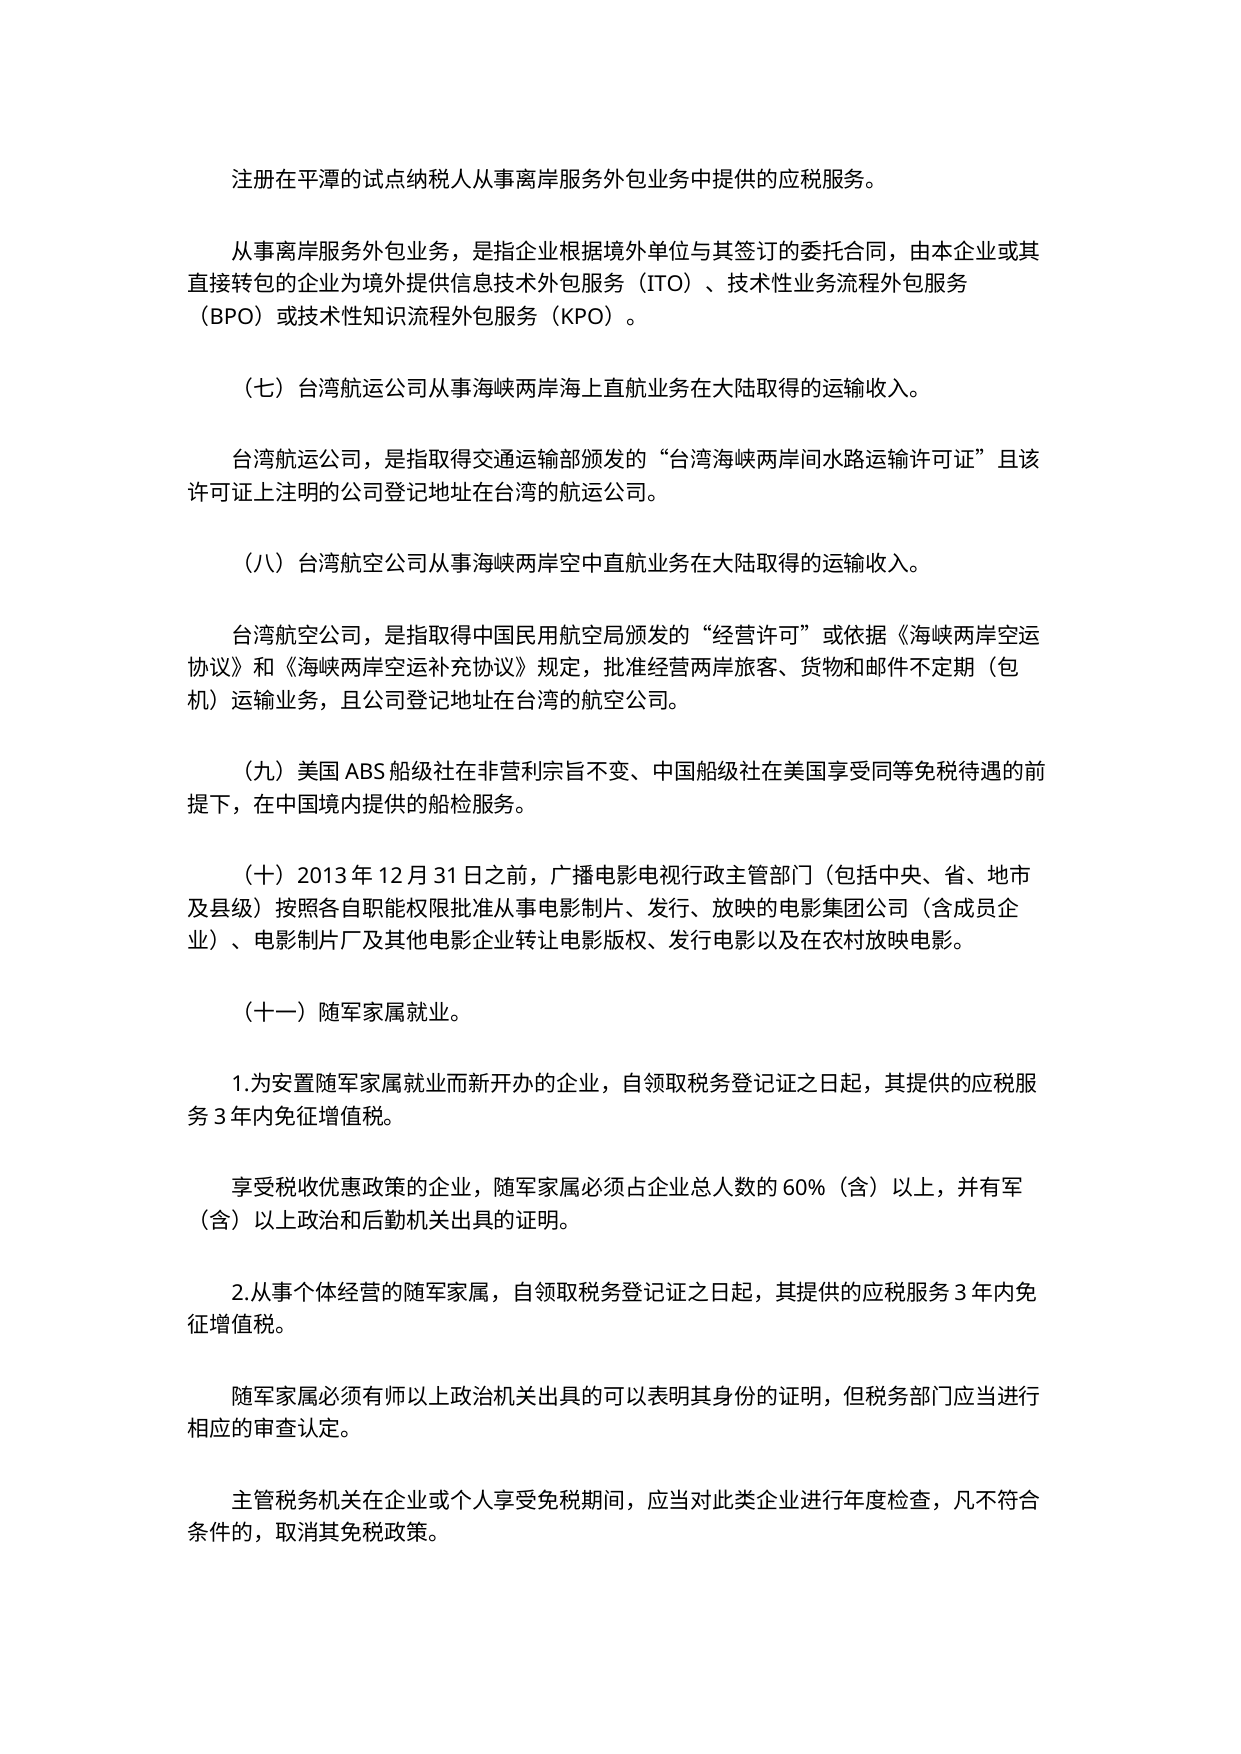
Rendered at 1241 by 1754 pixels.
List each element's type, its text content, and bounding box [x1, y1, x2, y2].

text （十一）随军家属就业。 [187, 994, 1053, 1027]
text （十）2013年12月31日之前，广播电影电视行政主管部门（包括中央、省、地市及县级）按照各自职能权限批准从事电影制片、发行、放映的电影集团公司（含成员企业）、电影制片厂及其他电影企业转让电影版权、发行电影以及在农村放映电影。 [187, 858, 1053, 955]
text （九）美国ABS船级社在非营利宗旨不变、中国船级社在美国享受同等免税待遇的前提下，在中国境内提供的船检服务。 [187, 754, 1053, 819]
text 随军家属必须有师以上政治机关出具的可以表明其身份的证明，但税务部门应当进行相应的审查认定。 [187, 1378, 1053, 1443]
text 注册在平潭的试点纳税人从事离岸服务外包业务中提供的应税服务。 [187, 162, 1053, 194]
text 主管税务机关在企业或个人享受免税期间，应当对此类企业进行年度检查，凡不符合条件的，取消其免税政策。 [187, 1482, 1053, 1547]
text （八）台湾航空公司从事海峡两岸空中直航业务在大陆取得的运输收入。 [187, 546, 1053, 578]
text 台湾航运公司，是指取得交通运输部颁发的“台湾海峡两岸间水路运输许可证”且该许可证上注明的公司登记地址在台湾的航运公司。 [187, 442, 1053, 507]
text 2.从事个体经营的随军家属，自领取税务登记证之日起，其提供的应税服务3年内免征增值税。 [187, 1274, 1053, 1339]
text （七）台湾航运公司从事海峡两岸海上直航业务在大陆取得的运输收入。 [187, 370, 1053, 403]
text 从事离岸服务外包业务，是指企业根据境外单位与其签订的委托合同，由本企业或其直接转包的企业为境外提供信息技术外包服务（ITO）、技术性业务流程外包服务（BPO）或技术性知识流程外包服务（KPO）。 [187, 233, 1053, 331]
text 台湾航空公司，是指取得中国民用航空局颁发的“经营许可”或依据《海峡两岸空运协议》和《海峡两岸空运补充协议》规定，批准经营两岸旅客、货物和邮件不定期（包机）运输业务，且公司登记地址在台湾的航空公司。 [187, 617, 1053, 715]
text 享受税收优惠政策的企业，随军家属必须占企业总人数的60%（含）以上，并有军（含）以上政治和后勤机关出具的证明。 [187, 1170, 1053, 1235]
text 1.为安置随军家属就业而新开办的企业，自领取税务登记证之日起，其提供的应税服务3年内免征增值税。 [187, 1066, 1053, 1131]
